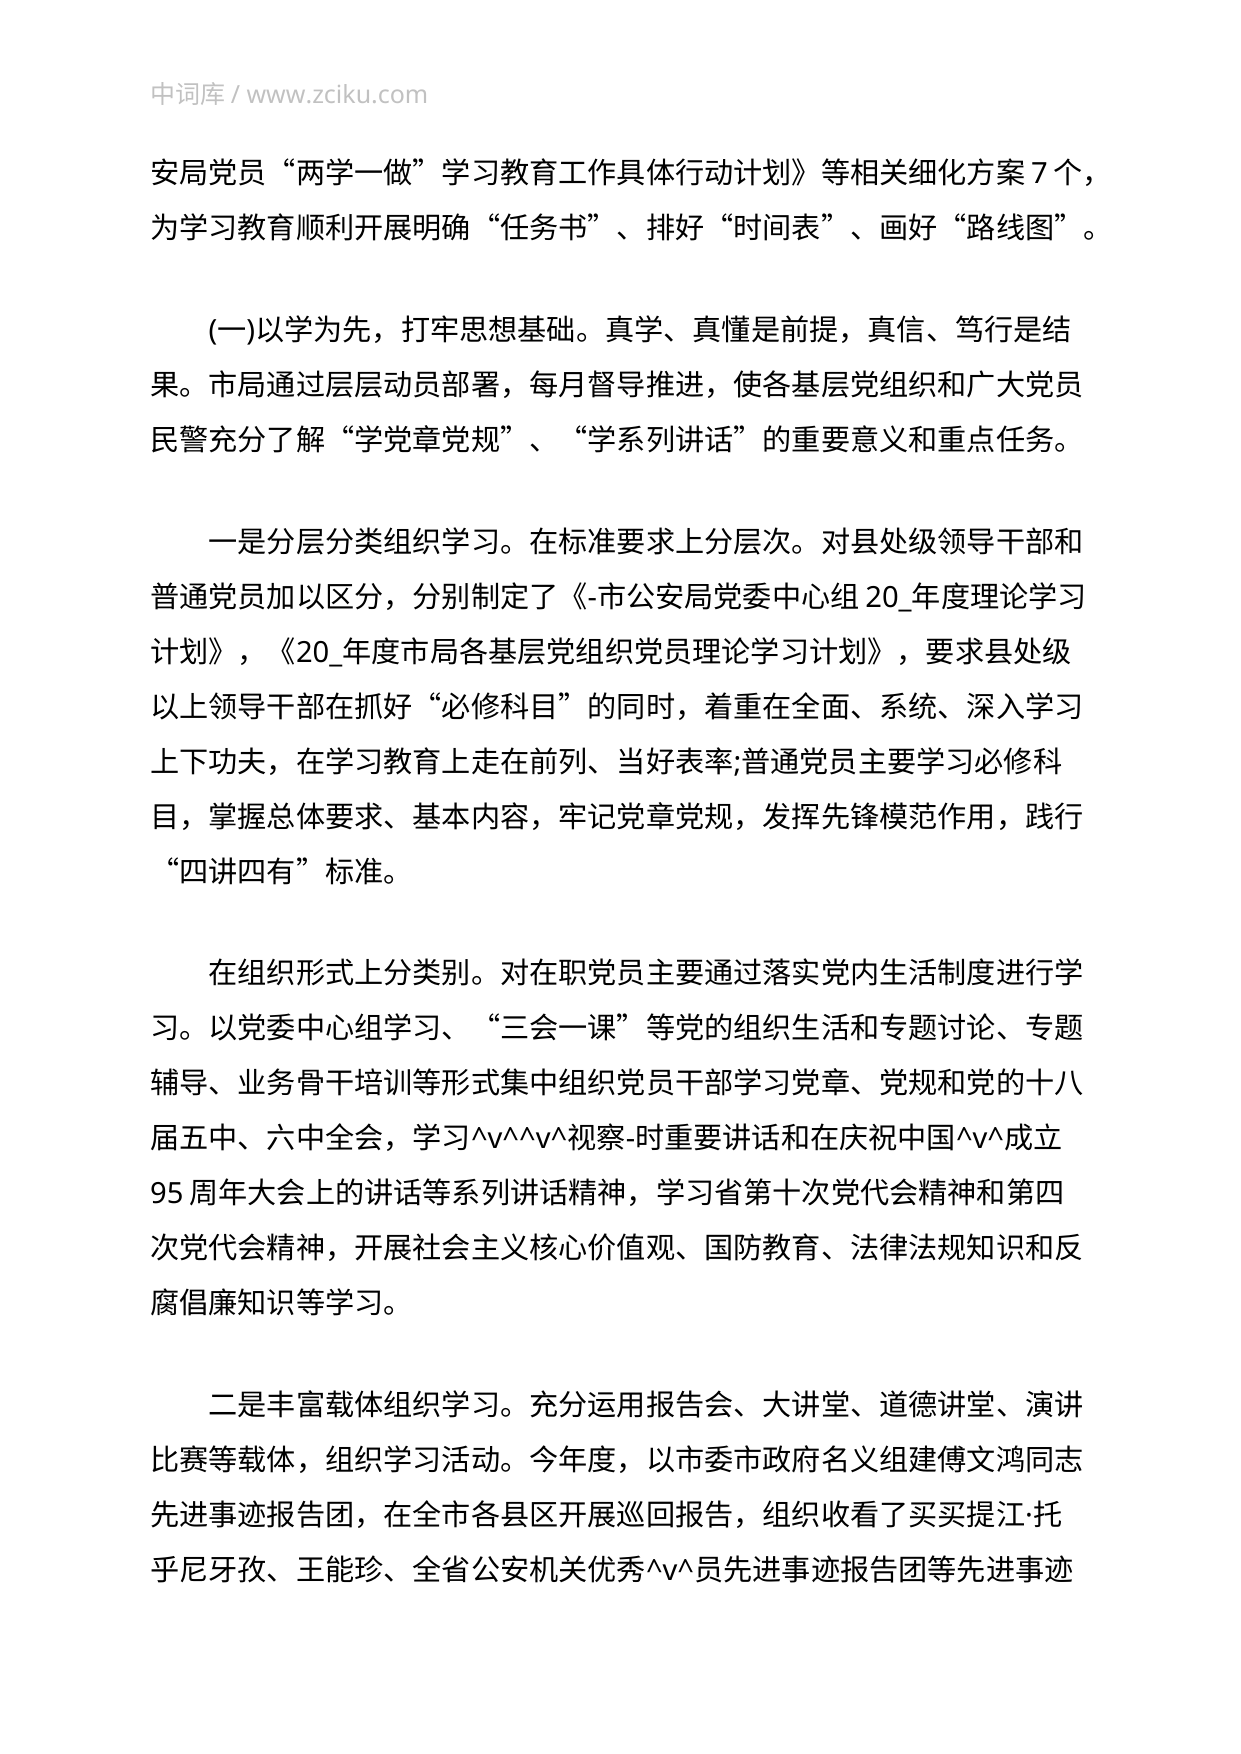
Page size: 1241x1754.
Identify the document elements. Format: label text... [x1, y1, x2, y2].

text (一)以学为先，打牢思想基础。真学、真懂是前提，真信、笃行是结果。市局通过层层动员部署，每月督导推进，使各基层党组织和广大党员民警充分了解“学党章党规”、“学系列讲话”的重要意义和重点任务。 [150, 307, 1090, 459]
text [150, 150, 1090, 247]
text 一是分层分类组织学习。在标准要求上分层次。对县处级领导干部和普通党员加以区分，分别制定了《-市公安局党委中心组20_年度理论学习计划》，《20_年度市局各基层党组织党员理论学习计划》，要求县处级以上领导干部在抓好“必修科目”的同时，着重在全面、系统、深入学习上下功夫，在学习教育上走在前列、当好表率;普通党员主要学习必修科目，掌握总体要求、基本内容，牢记党章党规，发挥先锋模范作用，践行“四讲四有”标准。 [150, 518, 1090, 890]
text 在组织形式上分类别。对在职党员主要通过落实党内生活制度进行学习。以党委中心组学习、“三会一课”等党的组织生活和专题讨论、专题辅导、业务骨干培训等形式集中组织党员干部学习党章、党规和党的十八届五中、六中全会，学习^v^^v^视察-时重要讲话和在庆祝中国^v^成立95周年大会上的讲话等系列讲话精神，学习省第十次党代会精神和第四次党代会精神，开展社会主义核心价值观、国防教育、法律法规知识和反腐倡廉知识等学习。 [150, 950, 1090, 1322]
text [150, 1381, 1090, 1588]
